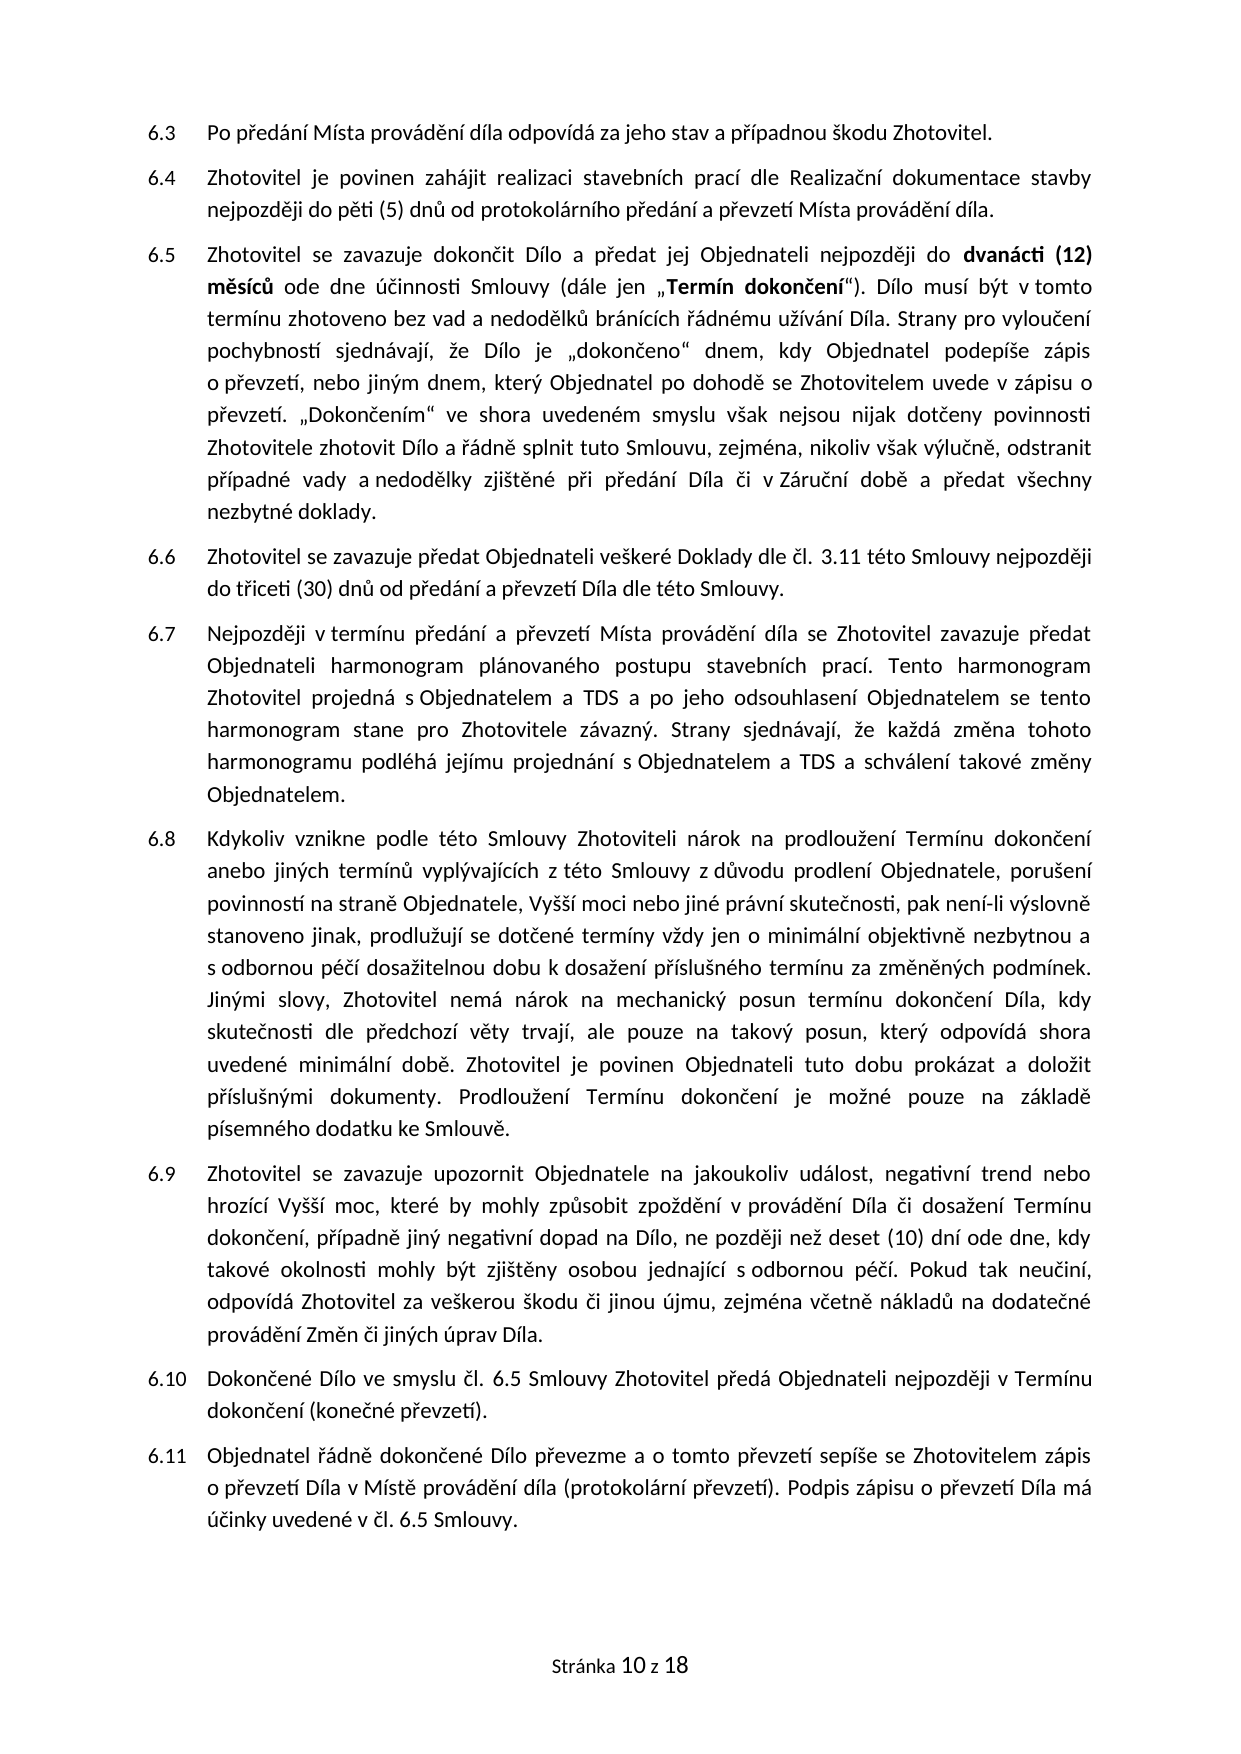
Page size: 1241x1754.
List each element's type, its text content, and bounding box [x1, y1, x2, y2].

text Zhotovitel se zavazuje upozornit Objednatele na jakoukoliv událost, negativní trend nebo hrozící Vyšší moc, které by mohly způsobit zpoždění v provádění Díla či dosažení Termínu dokončení, případně jiný negativní dopad na Dílo, ne později než deset (10) dní ode dne, kdy takové okolnosti mohly být zjištěny osobou jednající s odbornou péčí. Pokud tak neučiní, odpovídá Zhotovitel za veškerou škodu či jinou újmu, zejména včetně nákladů na dodatečné provádění Změn či jiných úprav Díla. [148, 1159, 1092, 1348]
text Zhotovitel se zavazuje dokončit Dílo a předat jej Objednateli nejpozději do dvanácti (12) měsíců ode dne účinnosti Smlouvy (dále jen „Termín dokončení“). Dílo musí být v tomto termínu zhotoveno bez vad a nedodělků bránících řádnému užívání Díla. Strany pro vyloučení pochybností sjednávají, že Dílo je „dokončeno“ dnem, kdy Objednatel podepíše zápis o převzetí, nebo jiným dnem, který Objednatel po dohodě se Zhotovitelem uvede v zápisu o převzetí. „Dokončením“ ve shora uvedeném smyslu však nejsou nijak dotčeny povinnosti Zhotovitele zhotovit Dílo a řádně splnit tuto Smlouvu, zejména, nikoliv však výlučně, odstranit případné vady a nedodělky zjištěné při předání Díla či v Záruční době a předat všechny nezbytné doklady. [148, 240, 1092, 525]
text Objednatel řádně dokončené Dílo převezme a o tomto převzetí sepíše se Zhotovitelem zápis o převzetí Díla v Místě provádění díla (protokolární převzetí). Podpis zápisu o převzetí Díla má účinky uvedené v čl. 6.5 Smlouvy. [148, 1441, 1092, 1534]
text Nejpozději v termínu předání a převzetí Místa provádění díla se Zhotovitel zavazuje předat Objednateli harmonogram plánovaného postupu stavebních prací. Tento harmonogram Zhotovitel projedná s Objednatelem a TDS a po jeho odsouhlasení Objednatelem se tento harmonogram stane pro Zhotovitele závazný. Strany sjednávají, že každá změna tohoto harmonogramu podléhá jejímu projednání s Objednatelem a TDS a schválení takové změny Objednatelem. [148, 619, 1092, 808]
text Zhotovitel je povinen zahájit realizaci stavebních prací dle Realizační dokumentace stavby nejpozději do pěti (5) dnů od protokolárního předání a převzetí Místa provádění díla. [148, 163, 1092, 223]
text Zhotovitel se zavazuje předat Objednateli veškeré Doklady dle čl. 3.11 této Smlouvy nejpozději do třiceti (30) dnů od předání a převzetí Díla dle této Smlouvy. [148, 542, 1092, 602]
text Po předání Místa provádění díla odpovídá za jeho stav a případnou škodu Zhotovitel. [148, 118, 1092, 146]
text Dokončené Dílo ve smyslu čl. 6.5 Smlouvy Zhotovitel předá Objednateli nejpozději v Termínu dokončení (konečné převzetí). [148, 1364, 1092, 1424]
text Kdykoliv vznikne podle této Smlouvy Zhotoviteli nárok na prodloužení Termínu dokončení anebo jiných termínů vyplývajících z této Smlouvy z důvodu prodlení Objednatele, porušení povinností na straně Objednatele, Vyšší moci nebo jiné právní skutečnosti, pak není-li výslovně stanoveno jinak, prodlužují se dotčené termíny vždy jen o minimální objektivně nezbytnou a s odbornou péčí dosažitelnou dobu k dosažení příslušného termínu za změněných podmínek. Jinými slovy, Zhotovitel nemá nárok na mechanický posun termínu dokončení Díla, kdy skutečnosti dle předchozí věty trvají, ale pouze na takový posun, který odpovídá shora uvedené minimální době. Zhotovitel je povinen Objednateli tuto dobu prokázat a doložit příslušnými dokumenty. Prodloužení Termínu dokončení je možné pouze na základě písemného dodatku ke Smlouvě. [148, 824, 1092, 1142]
